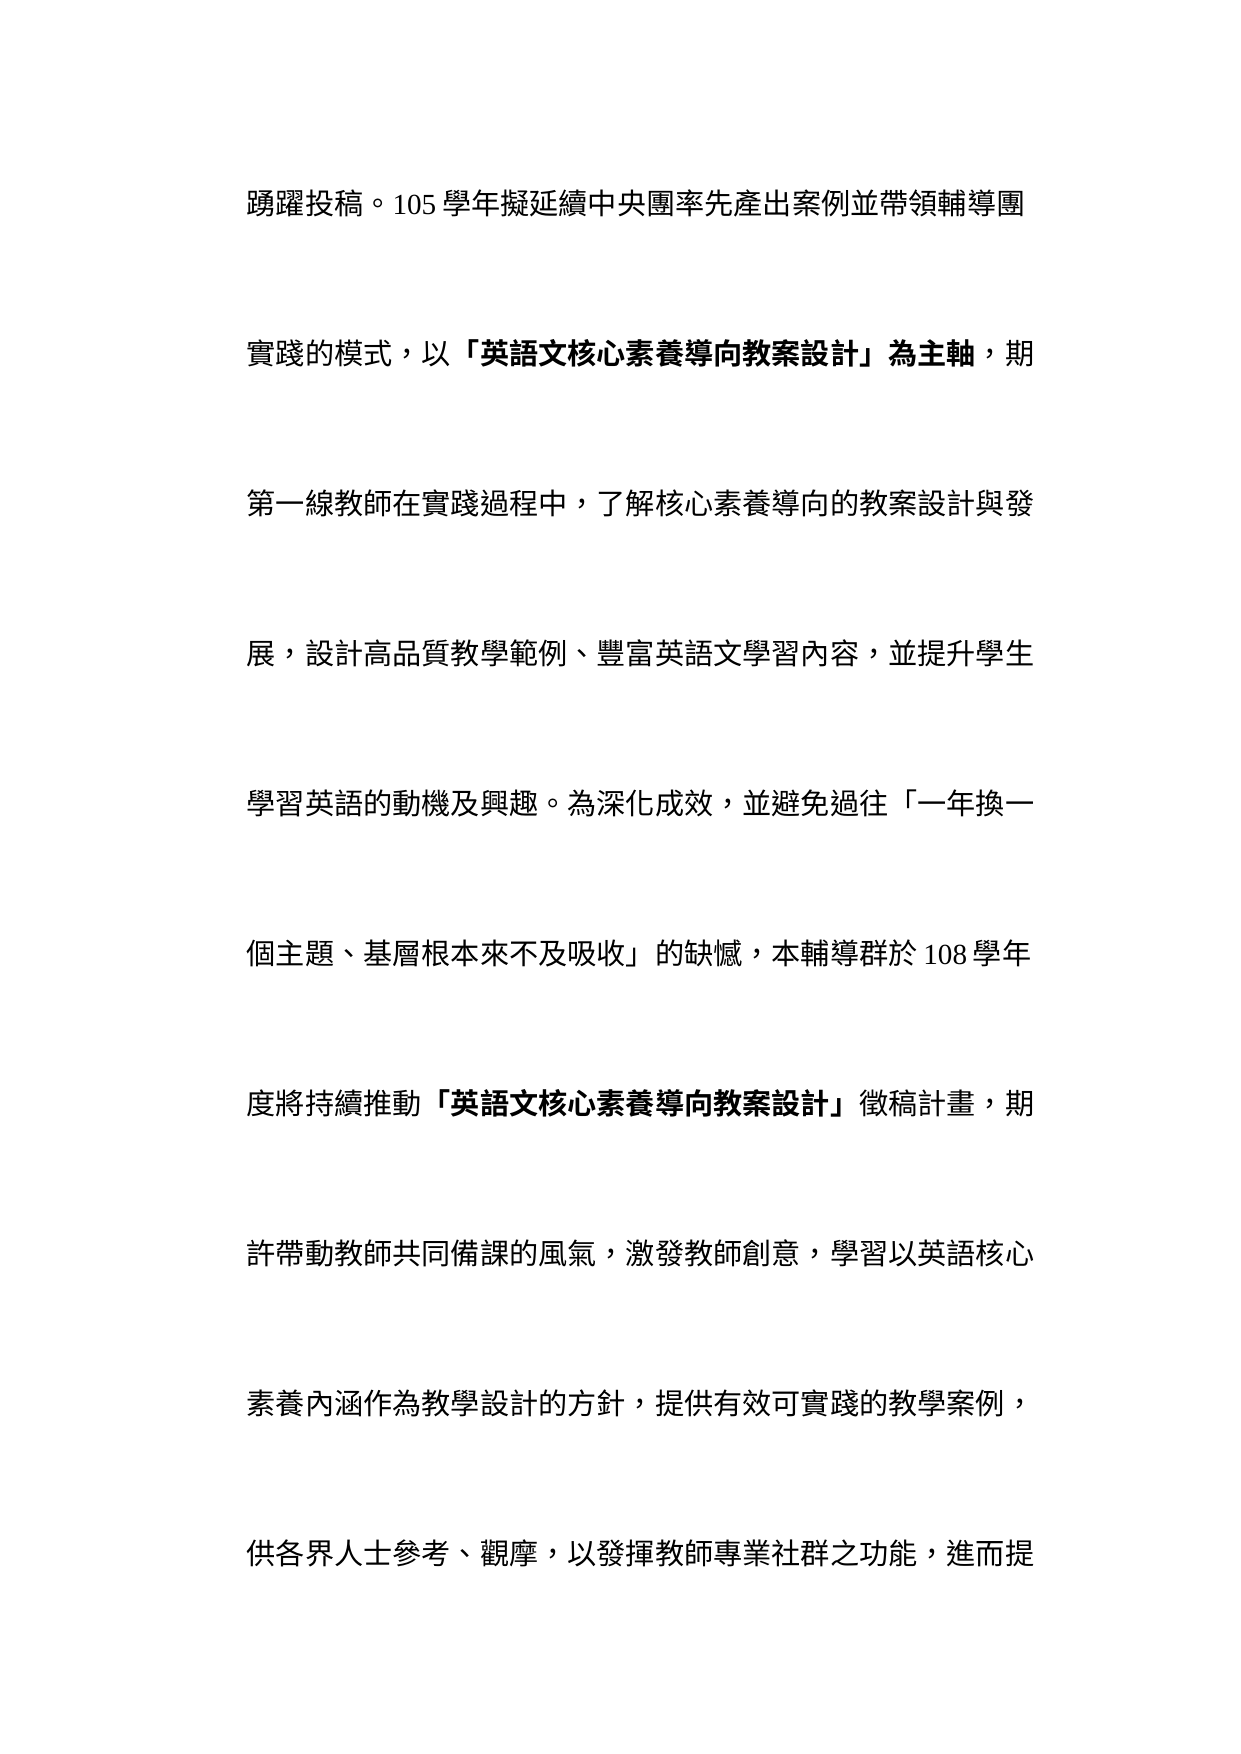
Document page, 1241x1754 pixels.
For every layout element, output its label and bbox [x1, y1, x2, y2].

text [246, 164, 1053, 1589]
